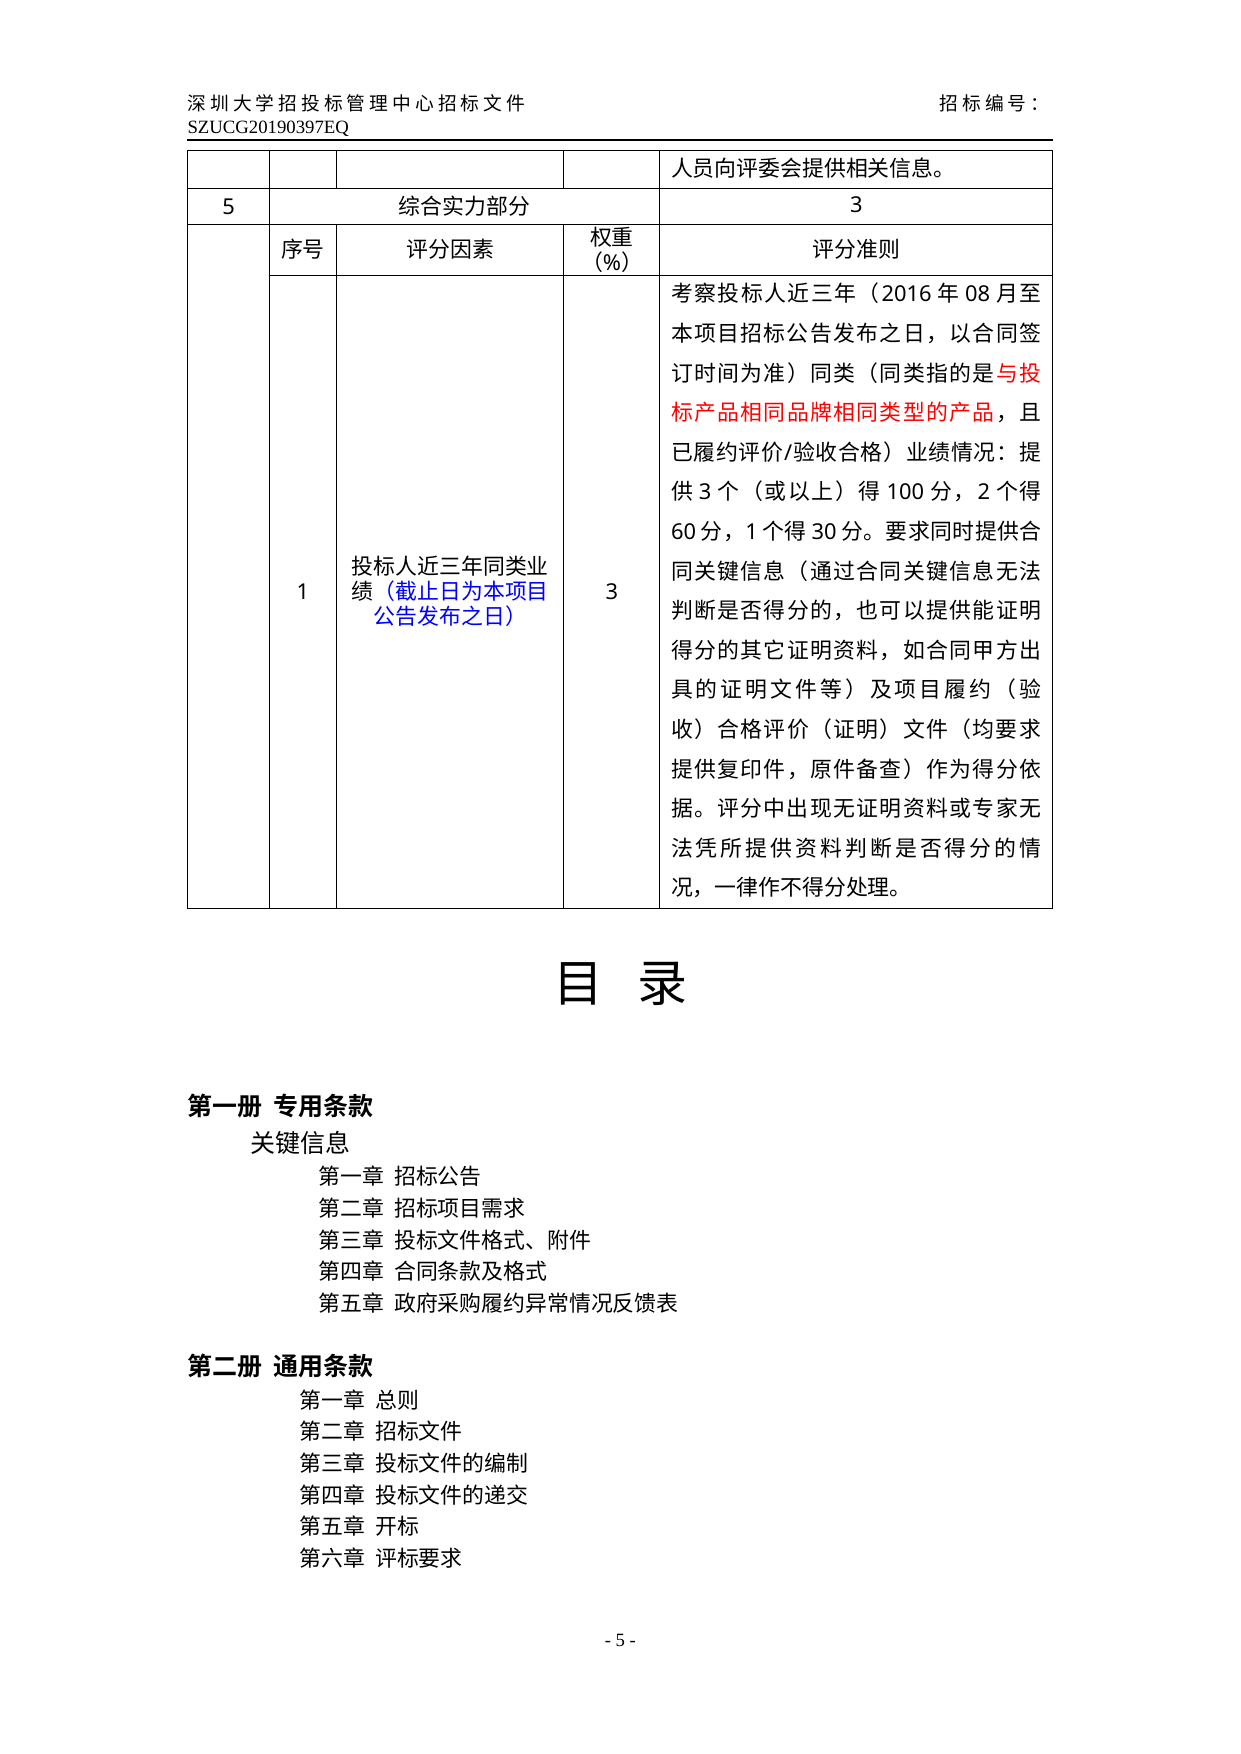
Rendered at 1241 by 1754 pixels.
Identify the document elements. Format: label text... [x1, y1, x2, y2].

table_cell 评分因素 [337, 225, 563, 275]
text 第三章 投标文件格式、附件 [253, 1223, 1053, 1254]
table_cell 2 [564, 151, 659, 188]
list 第一章 总则 [187, 1383, 1053, 1414]
list 第二章 招标文件 [187, 1414, 1053, 1446]
table_cell 考察投标人近三年（2016年08月至本项目招标公告发布之日，以合同签订时间为准）同类（同类指的是与投标产品相同品牌相同类型的产品，且已履约评价/验收合格）业绩情况：提供3个（或以上）得100分，2个得60分，1个得30分。要求同时提供合同关键信息（通过合同关键信息无法判断是否得分的，也可以提供能证明得分的其它证明资料，如合同甲方出具的证明文件等）及项目履约（验收）合格评价（证明）文件（均要求提供复印件，原件备查）作为得分依据。评分中出现无证明资料或专家无法凭所提供资料判断是否得分的情况，一律作不得分处理。 [660, 276, 1052, 907]
text 第四章 合同条款及格式 [253, 1254, 1053, 1286]
text 第一册 专用条款 [187, 1087, 1053, 1123]
table_cell 评分准则 [660, 225, 1052, 275]
table_cell 序号 [270, 225, 336, 275]
text 第五章 政府采购履约异常情况反馈表 [253, 1286, 1053, 1318]
text 关键信息 [187, 1123, 1053, 1159]
table_cell 综合实力部分 [270, 189, 659, 224]
table_cell 权重 （%） [564, 225, 659, 275]
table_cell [660, 151, 1052, 188]
subtitle 目 录 [187, 944, 1053, 1016]
list 第五章 开标 [187, 1509, 1053, 1541]
table_cell 5 [188, 189, 269, 224]
table_cell 3 [660, 189, 1052, 224]
text 第一章 招标公告 [253, 1159, 1053, 1191]
text 第二章 招标项目需求 [253, 1191, 1053, 1223]
table_cell 投标人近三年同类业绩（截止日为本项目公告发布之日） [337, 276, 563, 907]
list 第四章 投标文件的递交 [187, 1478, 1053, 1509]
table_cell 履约 [337, 151, 563, 188]
table_cell 2 [270, 151, 336, 188]
table_cell 3 [564, 276, 659, 907]
list 第三章 投标文件的编制 [187, 1446, 1053, 1478]
table_cell 1 [270, 276, 336, 907]
text 第二册 通用条款 [187, 1346, 1053, 1383]
table_cell [188, 225, 269, 907]
list 第六章 评标要求 [187, 1541, 1053, 1573]
